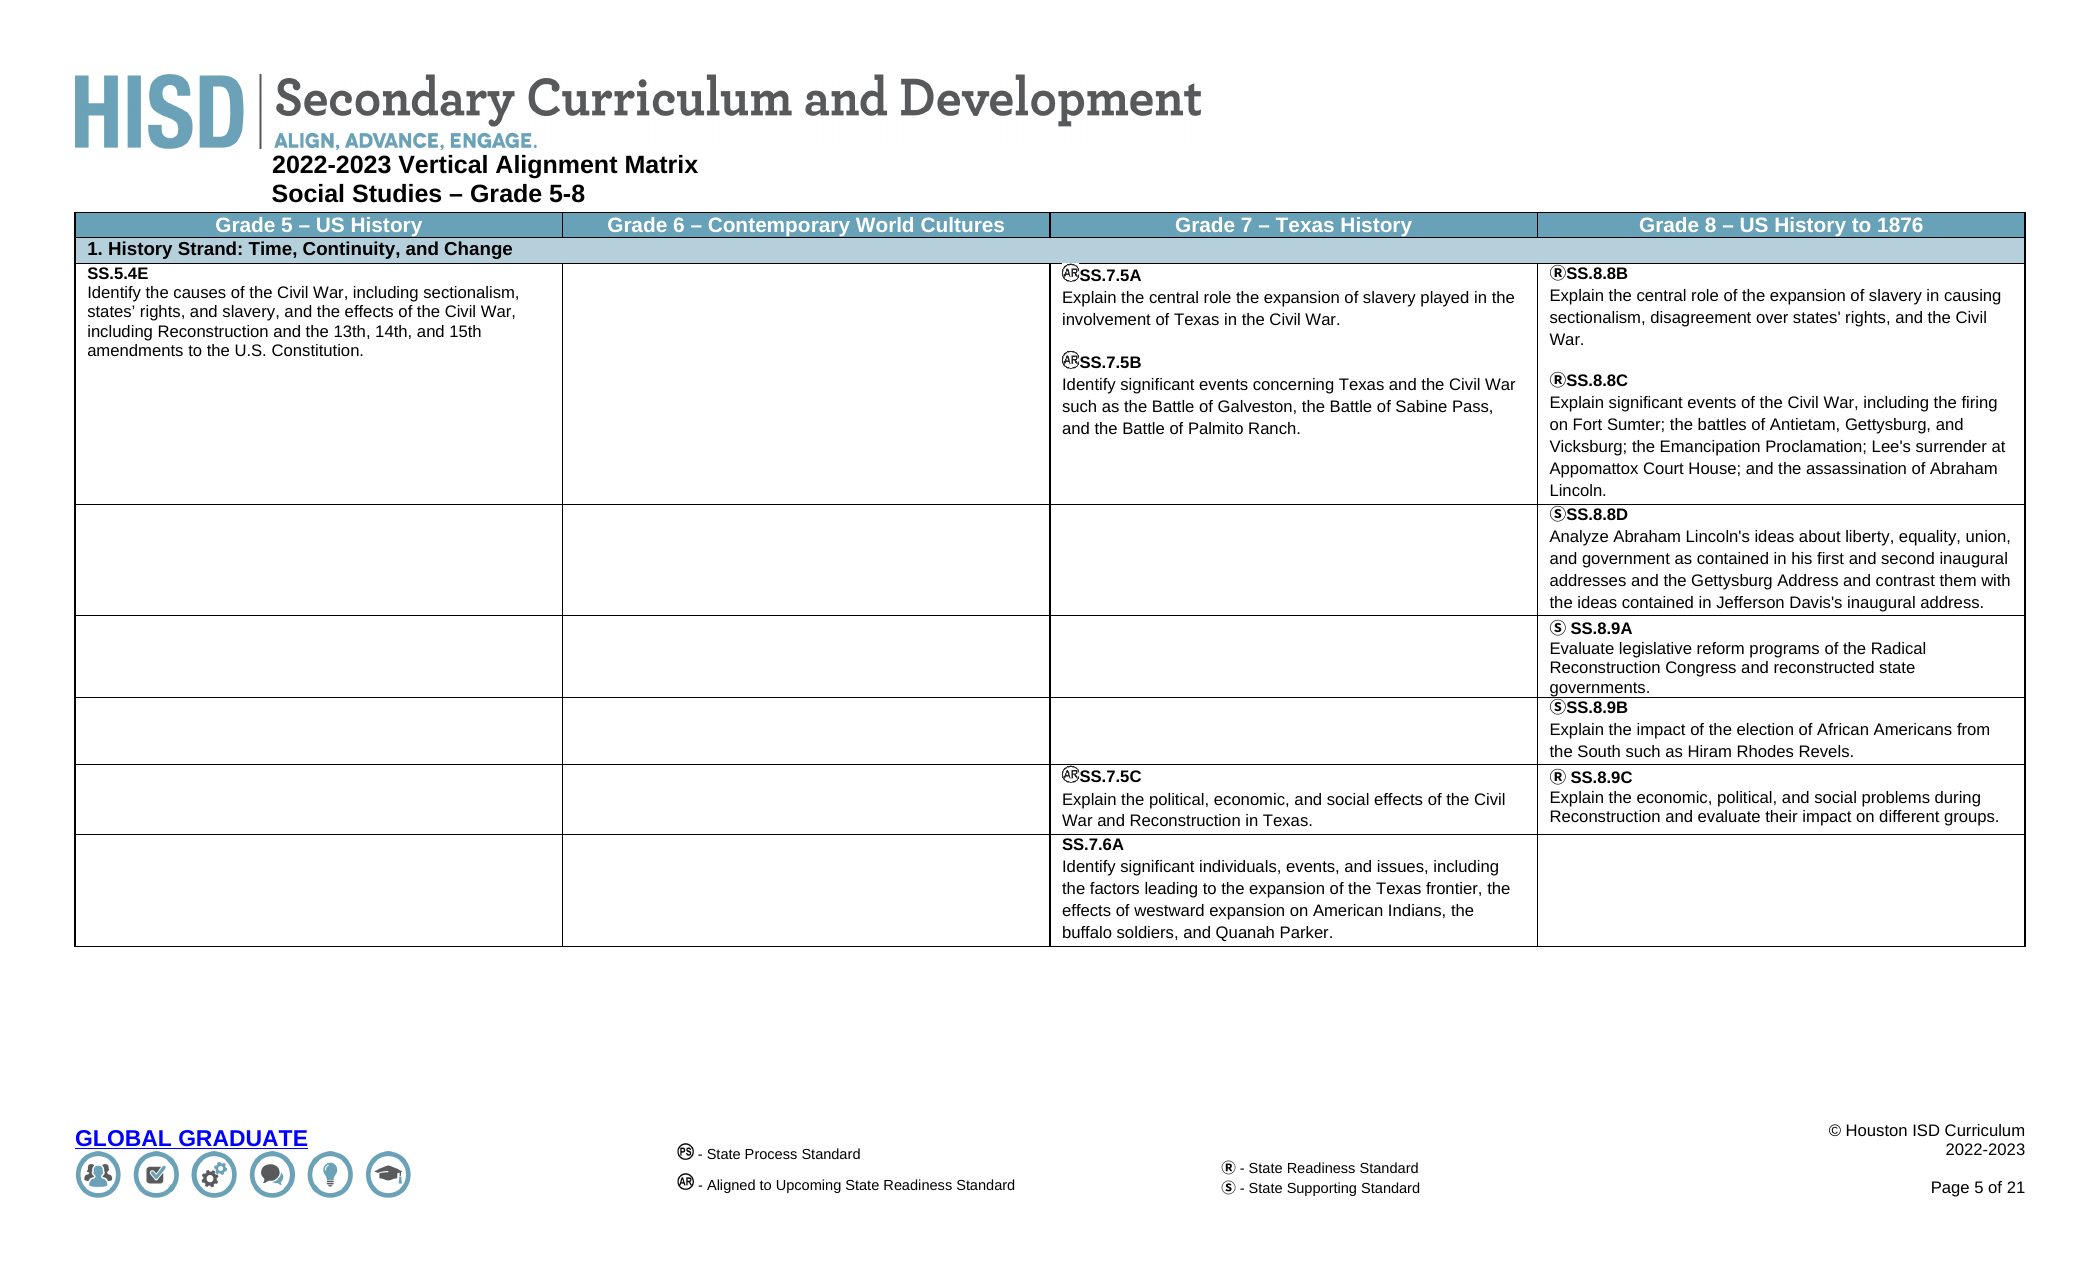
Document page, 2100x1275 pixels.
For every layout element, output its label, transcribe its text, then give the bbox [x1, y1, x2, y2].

table_cell [1051, 616, 1537, 697]
table_cell Ⓢ SS.8.9A Evaluate legislative reform programs of the Radical Reconstruction Congress and reconstructed state governments. [1538, 616, 2024, 697]
table_cell SS.7.6A Identify significant individuals, events, and issues, including the factors leading to the expansion of the Texas frontier, the effects of westward expansion on American Indians, the buffalo soldiers, and Quanah Parker. [1051, 835, 1537, 946]
table_cell ⓈSS.8.9B Explain the impact of the election of African Americans from the South such as Hiram Rhodes Revels. [1538, 698, 2024, 764]
table_header Grade 7 – History [1051, 213, 1537, 237]
table_cell [76, 505, 562, 615]
table_cell [563, 698, 1049, 764]
table_cell ⓈSS.8.8D Analyze Abraham Lincoln's ideas about liberty, equality, union, and government as contained in his first and second inaugural addresses and the Gettysburg Address and contrast them with the ideas contained in Jefferson Davis's inaugural address. [1538, 505, 2024, 615]
table_header Grade 6 – Contemporary World Cultures [563, 213, 1049, 237]
table_cell [563, 616, 1049, 697]
table_cell [563, 835, 1049, 946]
table_cell [1051, 698, 1537, 764]
table_cell ⓇSS.8.8B Explain the central role of the expansion of slavery in causing sectionalism, disagreement over states' rights, and the Civil War. ⓇSS.8.8C Explain significant events of the Civil War, including the firing on Fort Sumter; the battles of Antietam, Gettysburg, and Vicksburg; the Emancipation Proclamation; Lee's surrender at Appomattox Court House; and the assassination of Abraham Lincoln. [1538, 264, 2024, 504]
picture [677, 1143, 694, 1160]
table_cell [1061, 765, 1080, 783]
table_cell 1. History : Time, Continuity, and Change [76, 238, 2024, 263]
table_cell SS.7.5A Explain the central role the expansion of slavery played in the involvement of Texas in the Civil War. SS.7.5B Identify significant events concerning Texas and the Civil War such as the Battle of Galveston, the Battle of Sabine Pass, and the Battle of Palmito Ranch. [1051, 264, 1537, 504]
table_cell [563, 505, 1049, 615]
table_cell SS.7.5C Explain the political, economic, and social effects of the Civil War and Reconstruction in Texas. [1051, 765, 1537, 834]
table_cell [76, 698, 562, 764]
table_cell SS.5.4E Identify the causes of the Civil War, including sectionalism, states’ rights, and slavery, and the effects of the Civil War, including Reconstruction and the 13th, 14th, and 15th amendments to the U.S. Constitution. [76, 264, 562, 504]
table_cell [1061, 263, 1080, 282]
table_header Grade 5 – US History [76, 213, 562, 237]
table_cell [563, 765, 1049, 834]
table_cell [76, 765, 562, 834]
table_cell [1051, 505, 1537, 615]
table_cell [1538, 835, 2024, 946]
table_cell [563, 264, 1049, 504]
table_cell [76, 616, 562, 697]
picture [75, 1151, 411, 1198]
picture [75, 74, 1201, 150]
picture [677, 1173, 694, 1190]
table_cell Ⓡ SS.8.9C Explain the economic, political, and social problems during Reconstruction and evaluate their impact on different groups. [1538, 765, 2024, 834]
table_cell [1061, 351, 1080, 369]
table_cell [76, 835, 562, 946]
table_header Grade 8 – US History to 1876 [1538, 213, 2024, 237]
